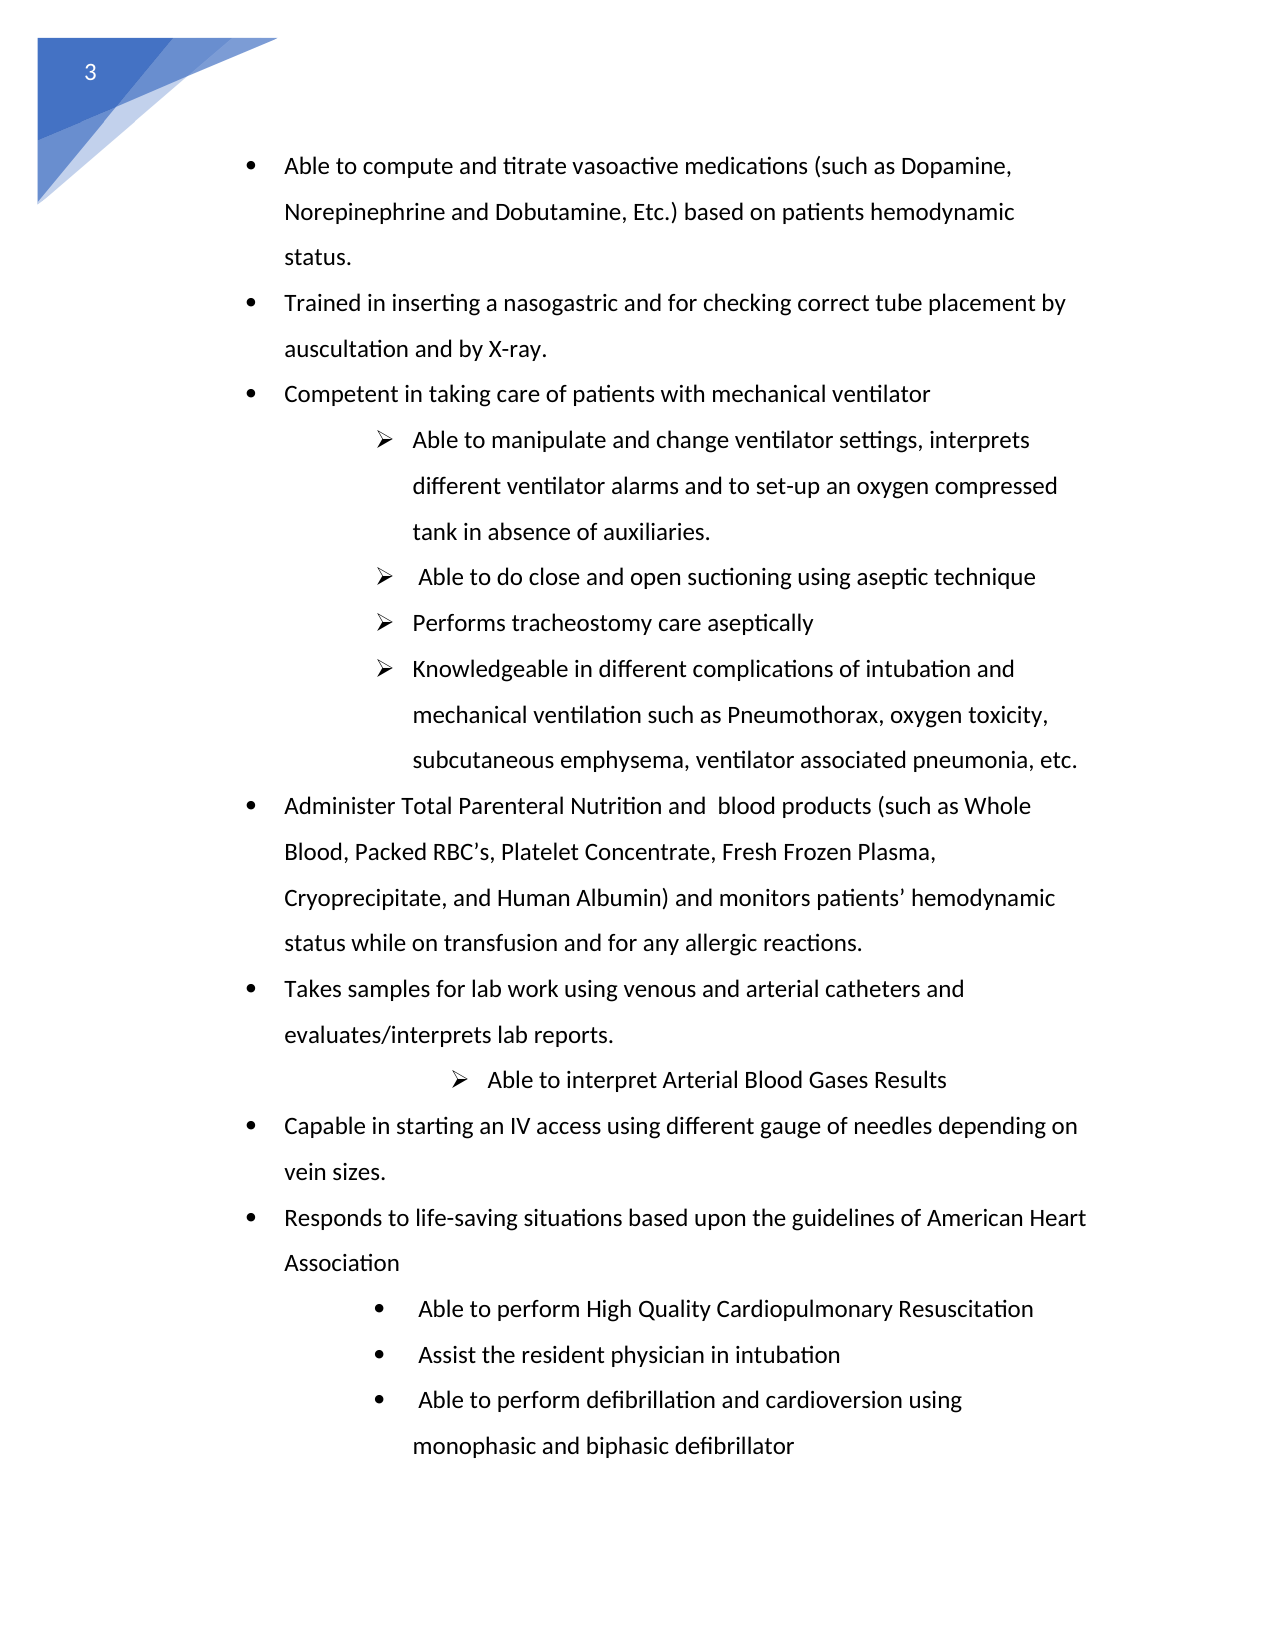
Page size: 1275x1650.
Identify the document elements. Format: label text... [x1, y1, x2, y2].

picture [37, 37, 279, 206]
list Able to perform defibrillation and cardioversion using monophasic and biphasic defibrillator [375, 1385, 1087, 1461]
list Assist the resident physician in intubation [375, 1339, 1087, 1369]
list Able to compute and titrate vasoactive medications (such as Dopamine, Norepinephrine and Dobutamine, Etc.) based on patients hemodynamic status. [247, 150, 1087, 272]
list Able to perform High Quality Cardiopulmonary Resuscitation [375, 1293, 1087, 1324]
list Administer Total Parenteral Nutrition and blood products (such as Whole Blood, Packed RBC’s, Platelet Concentrate, Fresh Frozen Plasma, Cryoprecipitate, and Human Albumin) and monitors patients’ hemodynamic status while on transfusion and for any allergic reactions. [247, 790, 1087, 958]
list Able to interpret Arterial Blood Gases Results [450, 1064, 1087, 1095]
list Capable in starting an IV access using different gauge of needles depending on vein sizes. [247, 1110, 1087, 1187]
list Knowledgeable in different complications of intubation and mechanical ventilation such as Pneumothorax, oxygen toxicity, subcutaneous emphysema, ventilator associated pneumonia, etc. [375, 653, 1087, 775]
list Takes samples for lab work using venous and arterial catheters and evaluates/interprets lab reports. [247, 973, 1087, 1049]
list Able to do close and open suctioning using aseptic technique [375, 562, 1087, 592]
list Responds to life-saving situations based upon the guidelines of American Heart Association [247, 1202, 1087, 1278]
list Competent in taking care of patients with mechanical ventilator [247, 379, 1087, 409]
list Able to manipulate and change ventilator settings, interprets different ventilator alarms and to set-up an oxygen compressed tank in absence of auxiliaries. [375, 424, 1087, 546]
list Performs tracheostomy care aseptically [375, 607, 1087, 638]
list Trained in inserting a nasogastric and for checking correct tube placement by auscultation and by X-ray. [247, 287, 1087, 363]
